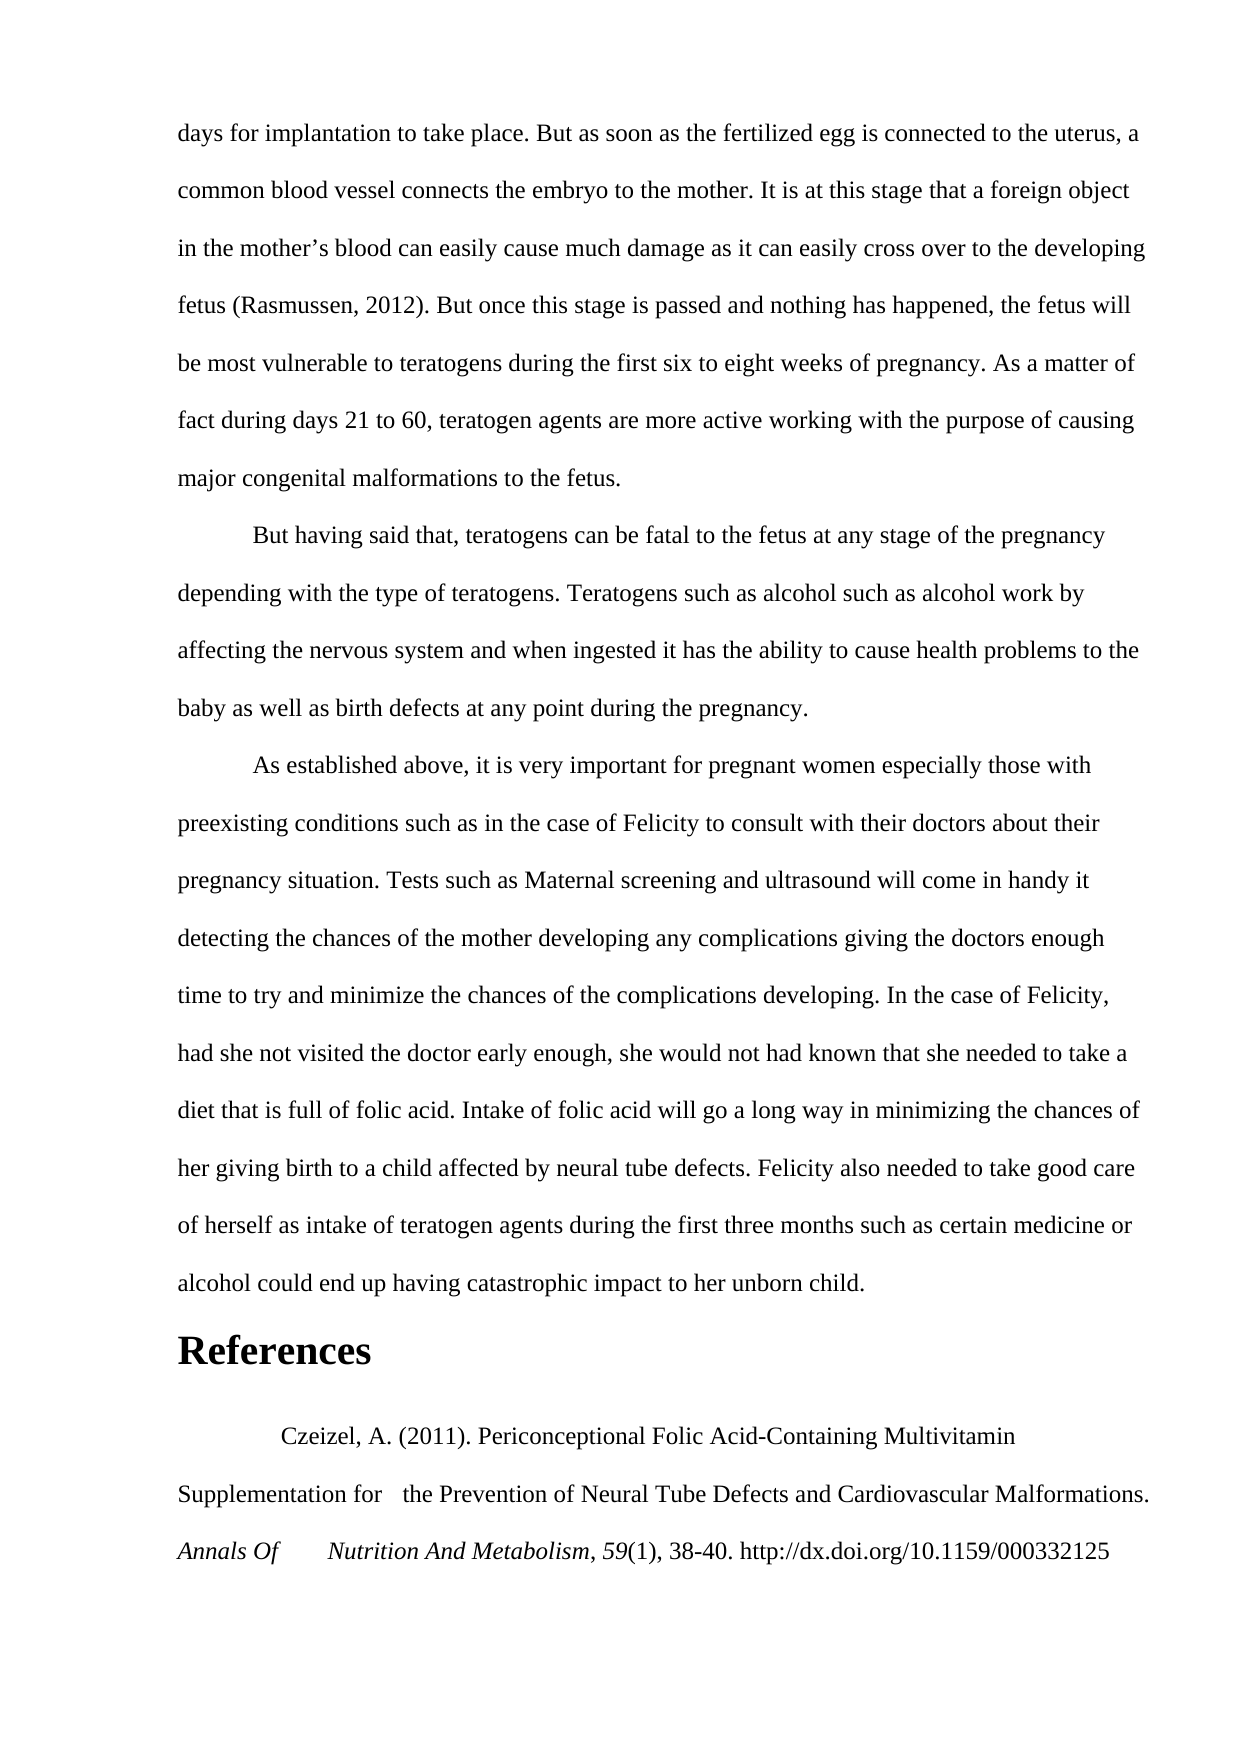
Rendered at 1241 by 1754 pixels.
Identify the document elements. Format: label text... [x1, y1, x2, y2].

text Czeizel, A. (2011). Periconceptional Folic Acid-Containing Multivitamin Supplementation for the Prevention of Neural Tube Defects and Cardiovascular Malformations. Annals Of Nutrition And Metabolism, 59(1), 38-40. http://dx.doi.org/10.1159/000332125 [177, 1421, 1152, 1565]
text But having said that, teratogens can be fatal to the fetus at any stage of the pregnancy depending with the type of teratogens. Teratogens such as alcohol such as alcohol work by affecting the nervous system and when ingested it has the ability to cause health problems to the baby as well as birth defects at any point during the pregnancy. [177, 521, 1152, 722]
text As established above, it is very important for pregnant women especially those with preexisting conditions such as in the case of Felicity to consult with their doctors about their pregnancy situation. Tests such as Maternal screening and ultrasound will come in handy it detecting the chances of the mother developing any complications giving the doctors enough time to try and minimize the chances of the complications developing. In the case of Felicity, had she not visited the doctor early enough, she would not had known that she needed to take a diet that is full of folic acid. Intake of folic acid will go a long way in minimizing the chances of her giving birth to a child affected by neural tube defects. Felicity also needed to take good care of herself as intake of teratogen agents during the first three months such as certain medicine or alcohol could end up having catastrophic impact to her unborn child. [177, 751, 1152, 1297]
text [177, 118, 1152, 492]
text References [177, 1326, 1152, 1373]
